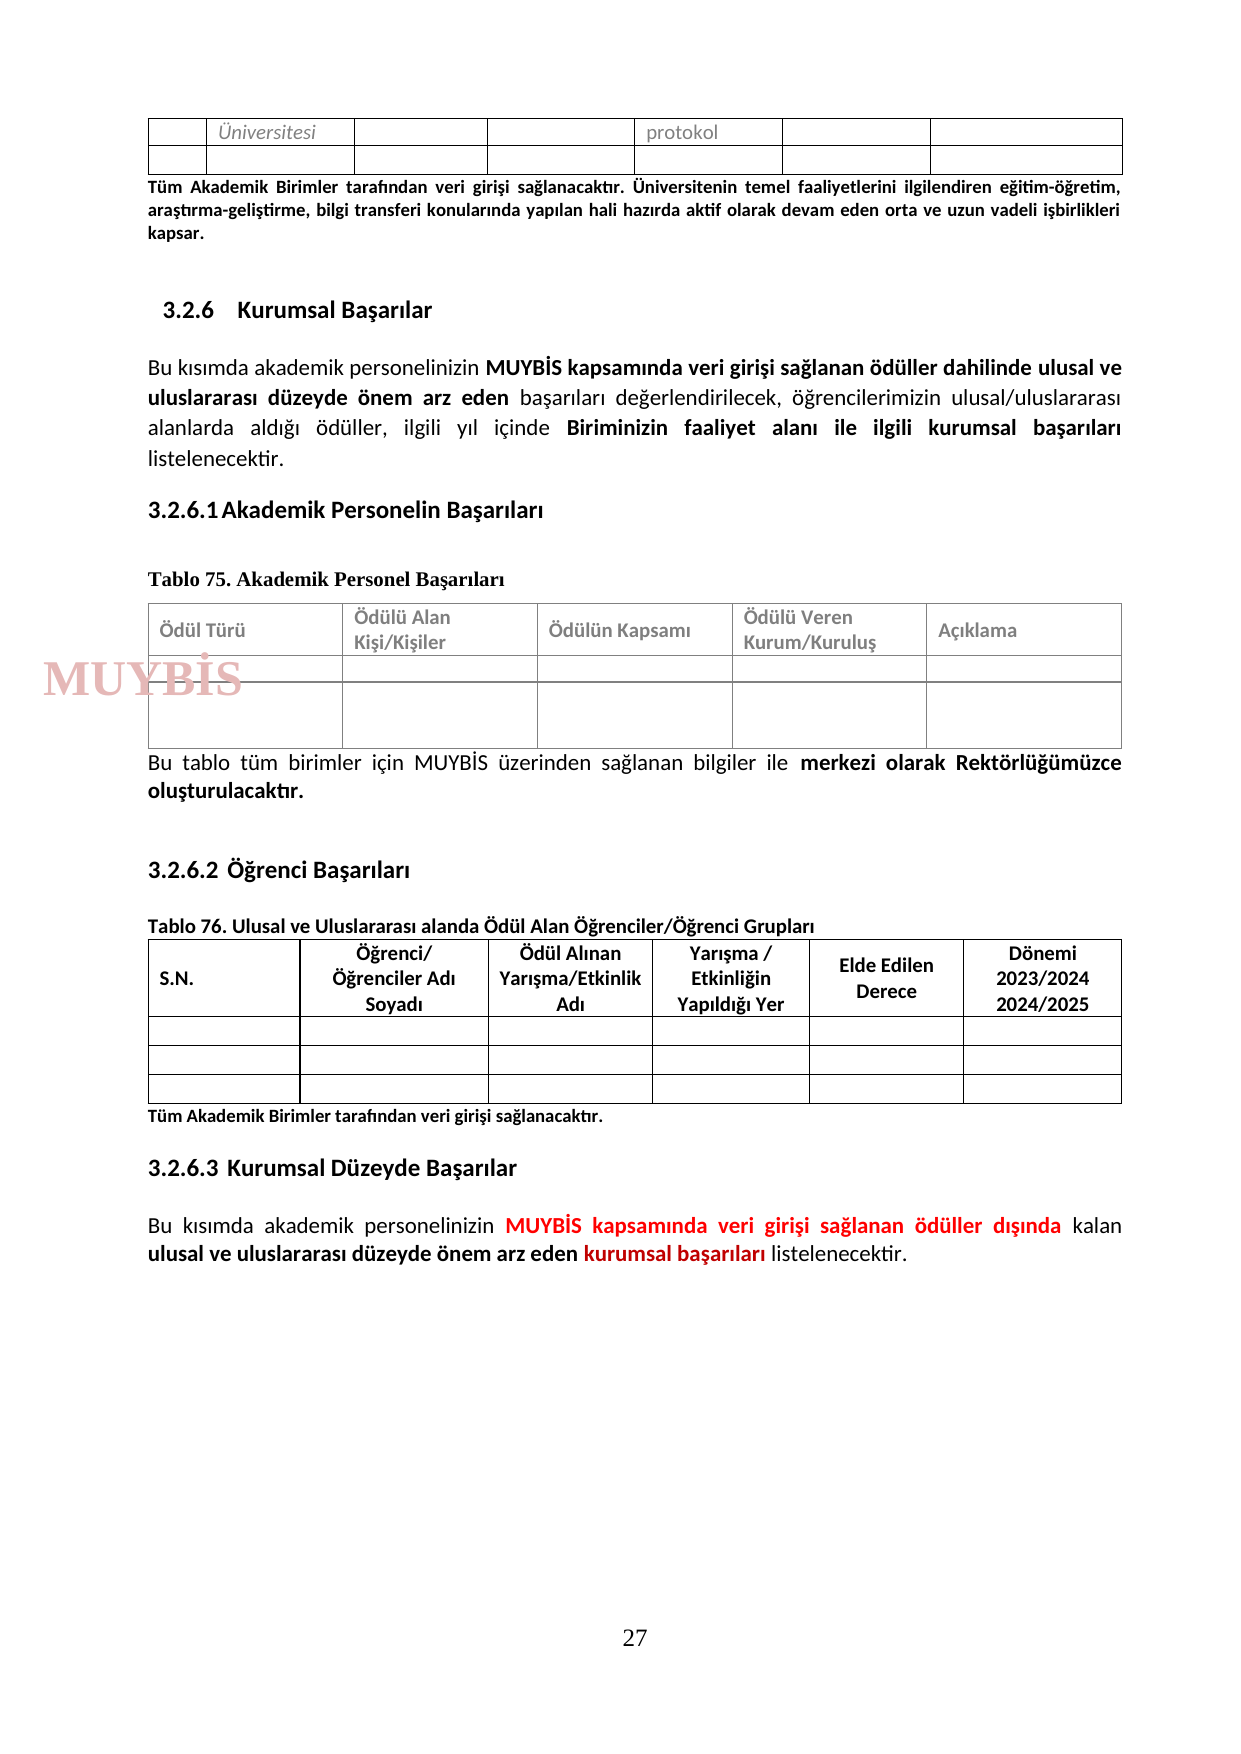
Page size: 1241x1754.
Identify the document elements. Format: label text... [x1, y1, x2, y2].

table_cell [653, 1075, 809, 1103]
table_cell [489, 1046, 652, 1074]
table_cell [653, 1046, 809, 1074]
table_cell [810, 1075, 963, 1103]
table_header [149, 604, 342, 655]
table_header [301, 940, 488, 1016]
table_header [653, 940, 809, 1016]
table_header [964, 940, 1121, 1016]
text Bu kısımda akademik personelinizin MUYBİS kapsamında veri girişi sağlanan ödüller dışında kalan ulusal ve uluslararası düzeyde önem arz eden kurumsal başarıları listelenecektir. [148, 1212, 1122, 1268]
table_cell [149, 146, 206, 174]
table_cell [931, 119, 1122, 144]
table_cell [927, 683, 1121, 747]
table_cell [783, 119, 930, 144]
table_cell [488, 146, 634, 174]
subtitle Akademik Personelin Başarıları [148, 495, 1122, 525]
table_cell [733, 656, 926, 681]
text Tüm Akademik Birimler tarafından veri girişi sağlanacaktır. [148, 1104, 1122, 1127]
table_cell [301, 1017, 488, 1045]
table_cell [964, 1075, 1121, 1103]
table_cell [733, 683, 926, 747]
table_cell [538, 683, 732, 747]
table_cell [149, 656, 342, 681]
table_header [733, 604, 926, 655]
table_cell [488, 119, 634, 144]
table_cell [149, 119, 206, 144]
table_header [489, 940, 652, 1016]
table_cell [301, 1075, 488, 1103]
text Bu kısımda akademik personelinizin MUYBİS kapsamında veri girişi sağlanan ödüller dahilinde ulusal ve uluslararası düzeyde önem arz eden başarıları değerlendirilecek, öğrencilerimizin ulusal/uluslararası alanlarda aldığı ödüller, ilgili yıl içinde Biriminizin faaliyet alanı ile ilgili kurumsal başarıları listelenecektir. [148, 353, 1122, 472]
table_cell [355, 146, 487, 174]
subtitle Öğrenci Başarıları [148, 854, 1122, 885]
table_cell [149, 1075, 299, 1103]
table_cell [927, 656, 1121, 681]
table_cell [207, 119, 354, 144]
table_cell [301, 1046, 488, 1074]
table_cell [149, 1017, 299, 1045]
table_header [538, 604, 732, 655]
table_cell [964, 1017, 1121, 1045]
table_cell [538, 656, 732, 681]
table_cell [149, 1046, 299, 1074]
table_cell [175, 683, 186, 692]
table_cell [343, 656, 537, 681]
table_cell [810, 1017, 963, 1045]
text Bu tablo tüm birimler için MUYBİS üzerinden sağlanan bilgiler ile merkezi olarak Rektörlüğümüzce oluşturulacaktır. [148, 749, 1122, 804]
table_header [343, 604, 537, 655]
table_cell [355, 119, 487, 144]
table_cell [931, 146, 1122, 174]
subtitle Kurumsal Başarılar [162, 294, 1122, 324]
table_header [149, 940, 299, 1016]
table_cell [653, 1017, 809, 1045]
text Tablo 76. Ulusal ve Uluslararası alanda Ödül Alan Öğrenciler/Öğrenci Grupları [148, 913, 1122, 939]
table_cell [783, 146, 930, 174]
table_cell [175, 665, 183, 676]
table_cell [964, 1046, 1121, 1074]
text Tüm Akademik Birimler tarafından veri girişi sağlanacaktır. Üniversitenin temel faaliyetlerini ilgilendiren eğitim-öğretim, araştırma-geliştirme, bilgi transferi konularında yapılan hali hazırda aktif olarak devam eden orta ve uzun vadeli işbirlikleri kapsar. [148, 175, 1122, 244]
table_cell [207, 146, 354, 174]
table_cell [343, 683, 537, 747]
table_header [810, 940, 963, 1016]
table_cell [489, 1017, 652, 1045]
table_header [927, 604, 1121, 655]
subtitle Kurumsal Düzeyde Başarılar [148, 1152, 1122, 1183]
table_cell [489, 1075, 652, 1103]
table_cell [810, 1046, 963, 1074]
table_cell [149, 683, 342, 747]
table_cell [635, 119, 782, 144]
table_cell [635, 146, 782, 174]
